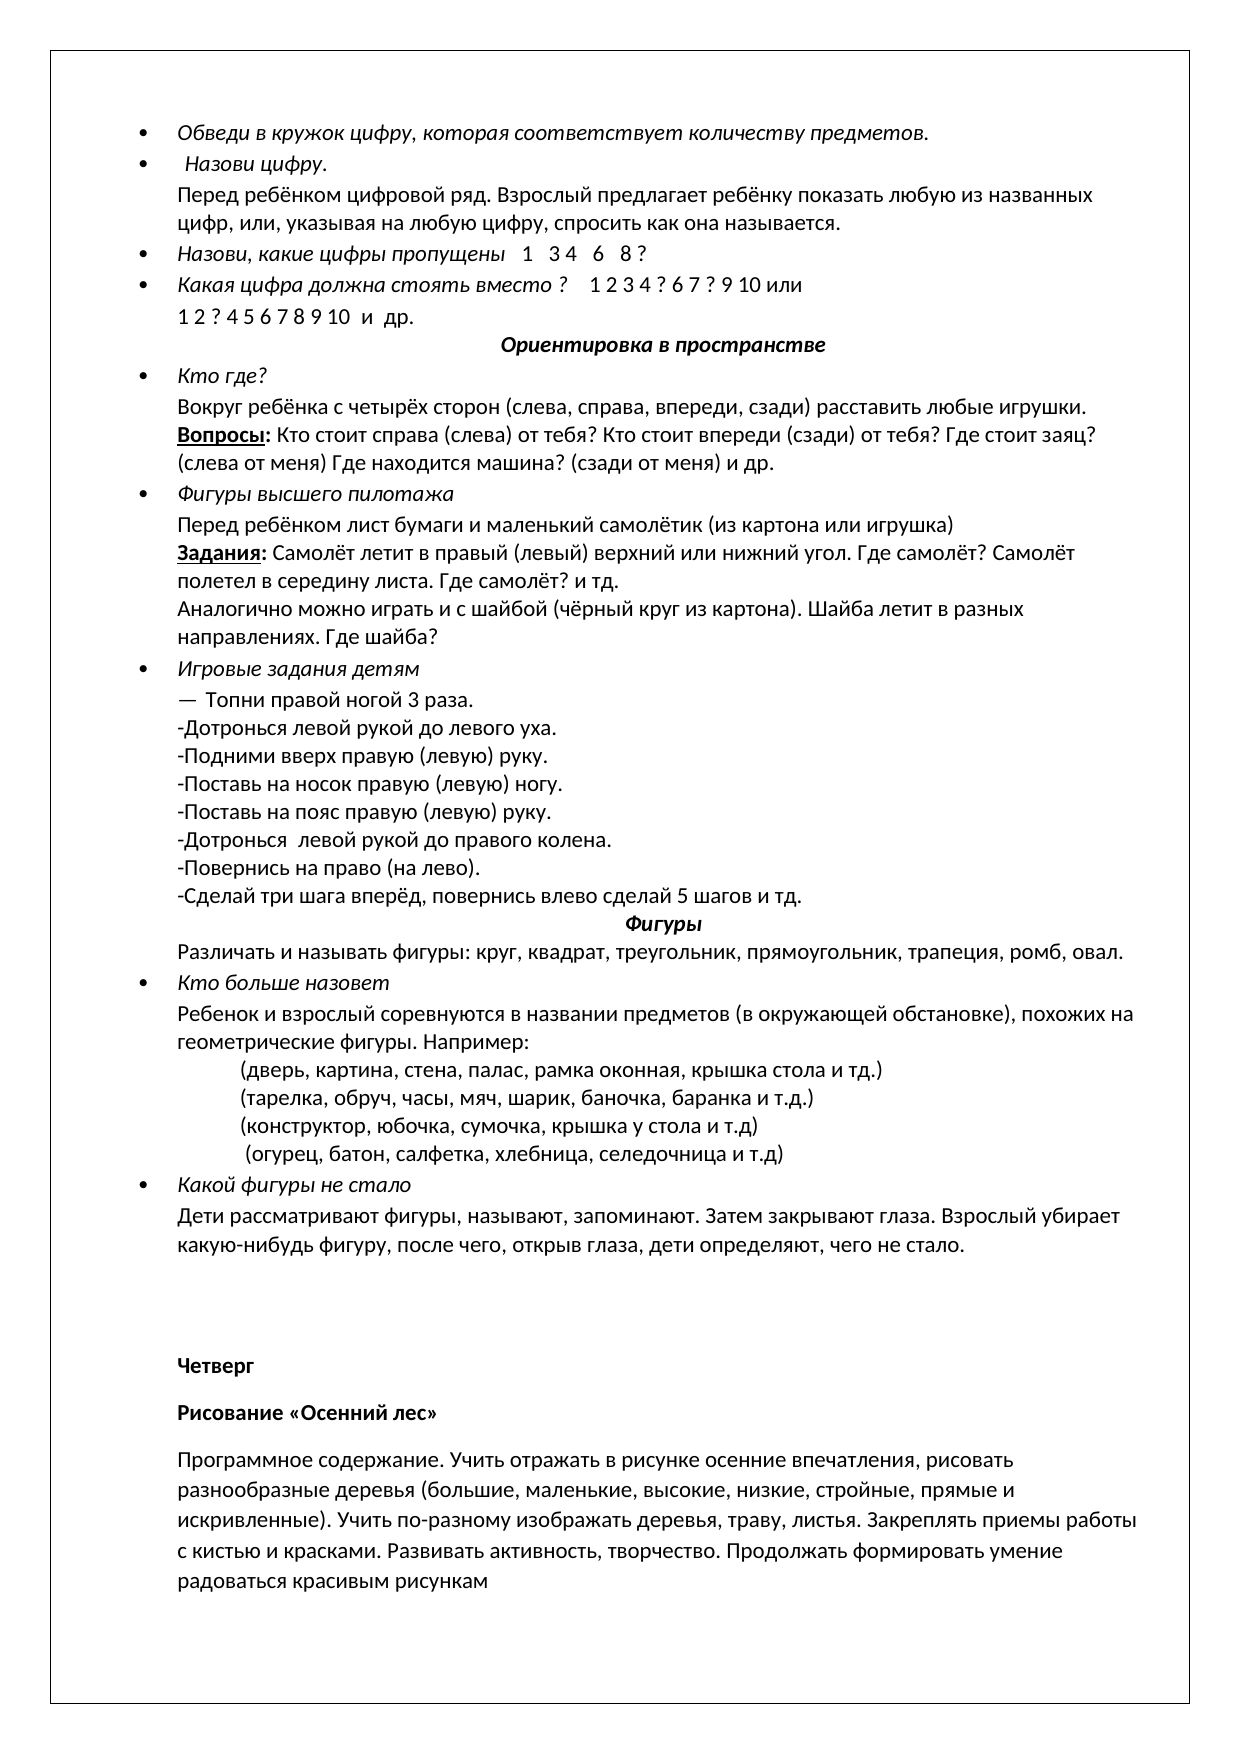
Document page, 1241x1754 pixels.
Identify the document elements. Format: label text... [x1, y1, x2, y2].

list Кто больше назовет [139, 968, 1152, 996]
text Ребенок и взрослый соревнуются в названии предметов (в окружающей обстановке), похожих на геометрические фигуры. Например: [177, 999, 1152, 1055]
text (огурец, батон, салфетка, хлебница, селедочница и т.д) [177, 1139, 1152, 1167]
text (дверь, картина, стена, палас, рамка оконная, крышка стола и тд.) [177, 1055, 1152, 1083]
text -Поставь на носок правую (левую) ногу. [177, 769, 1152, 797]
text Вопросы: Кто стоит справа (слева) от тебя? Кто стоит впереди (сзади) от тебя? Где стоит заяц? (слева от меня) Где находится машина? (сзади от меня) и др. [177, 420, 1152, 476]
text Дети рассматривают фигуры, называют, запоминают. Затем закрывают глаза. Взрослый убирает какую-нибудь фигуру, после чего, открыв глаза, дети определяют, чего не стало. [177, 1202, 1152, 1258]
text — Топни правой ногой 3 раза. [177, 685, 1152, 713]
text (конструктор, юбочка, сумочка, крышка у стола и т.д) [177, 1111, 1152, 1139]
text -Повернись на право (на лево). [177, 853, 1152, 881]
text Ориентировка в пространстве [177, 330, 1152, 358]
list Назови, какие цифры пропущены 1 3 4 6 8 ? [139, 239, 1152, 267]
text Перед ребёнком лист бумаги и маленький самолётик (из картона или игрушка) [177, 510, 1152, 538]
text -Поставь на пояс правую (левую) руку. [177, 797, 1152, 825]
text Вокруг ребёнка с четырёх сторон (слева, справа, впереди, сзади) расставить любые игрушки. [177, 392, 1152, 420]
text -Дотронься левой рукой до правого колена. [177, 825, 1152, 853]
text -Сделай три шага вперёд, повернись влево сделай 5 шагов и тд. [177, 881, 1152, 909]
list Назови цифру. [139, 149, 1152, 177]
text Различать и называть фигуры: круг, квадрат, треугольник, прямоугольник, трапеция, ромб, овал. [177, 937, 1152, 965]
list Фигуры высшего пилотажа [139, 479, 1152, 507]
text Четверг [177, 1351, 1152, 1379]
text Программное содержание. Учить отражать в рисунке осенние впечатления, рисовать разнообразные деревья (большие, маленькие, высокие, низкие, стройные, прямые и искривленные). Учить по-разному изображать деревья, траву, листья. Закреплять приемы работы с кистью и красками. Развивать активность, творчество. Продолжать формировать умение радоваться красивым рисункам [177, 1445, 1152, 1594]
text 1 2 ? 4 5 6 7 8 9 10 и др. [177, 302, 1152, 330]
text Задания: Самолёт летит в правый (левый) верхний или нижний угол. Где самолёт? Самолёт полетел в середину листа. Где самолёт? и тд. [177, 538, 1152, 594]
list Кто где? [139, 361, 1152, 389]
list Обведи в кружок цифру, которая соответствует количеству предметов. [139, 118, 1152, 146]
text Рисование «Осенний лес» [177, 1398, 1152, 1426]
text (тарелка, обруч, часы, мяч, шарик, баночка, баранка и т.д.) [177, 1083, 1152, 1111]
text Аналогично можно играть и с шайбой (чёрный круг из картона). Шайба летит в разных направлениях. Где шайба? [177, 594, 1152, 651]
text -Дотронься левой рукой до левого уха. [177, 713, 1152, 741]
list Игровые задания детям [139, 654, 1152, 682]
list Какой фигуры не стало [139, 1171, 1152, 1198]
text -Подними вверх правую (левую) руку. [177, 741, 1152, 769]
list Какая цифра должна стоять вместо ? 1 2 3 4 ? 6 7 ? 9 10 или [139, 271, 1152, 299]
text Перед ребёнком цифровой ряд. Взрослый предлагает ребёнку показать любую из названных цифр, или, указывая на любую цифру, спросить как она называется. [177, 180, 1152, 236]
text Фигуры [177, 909, 1152, 937]
